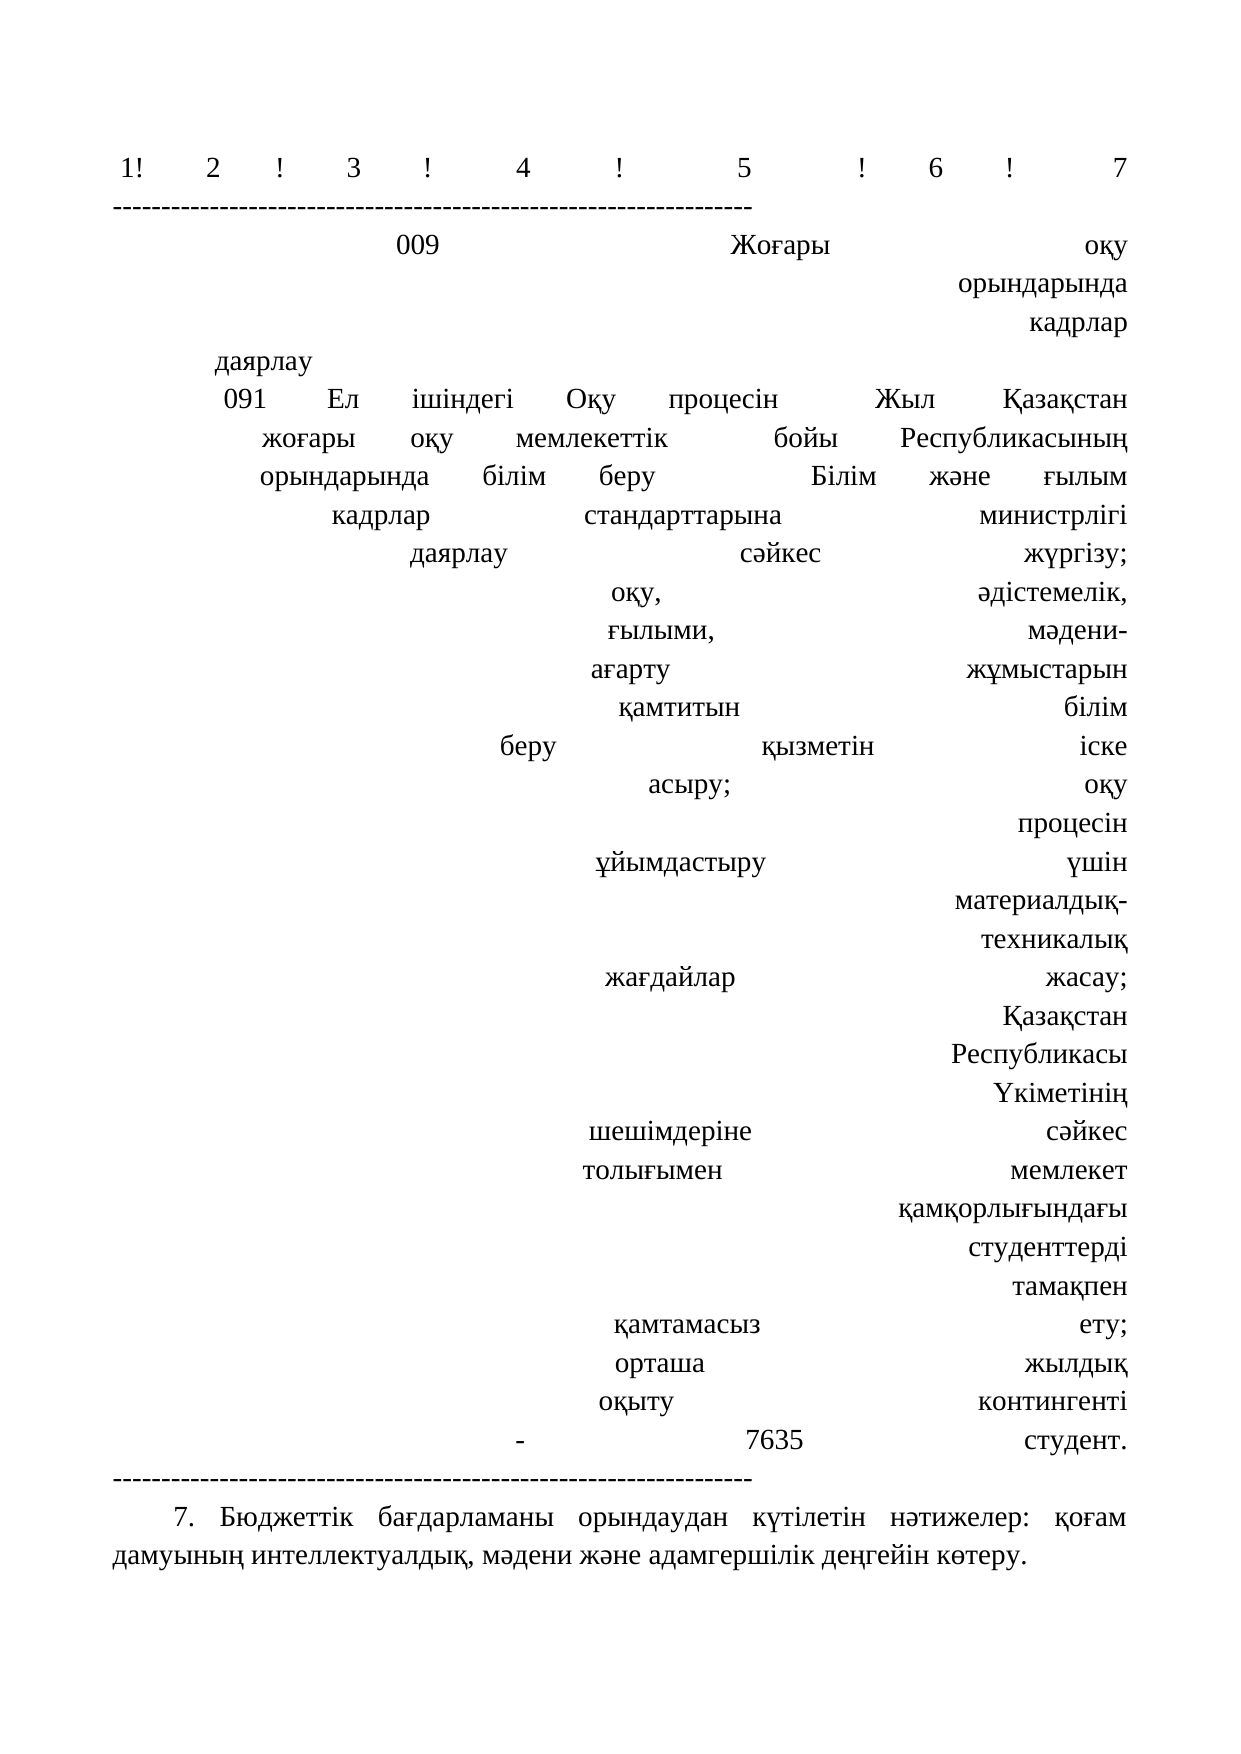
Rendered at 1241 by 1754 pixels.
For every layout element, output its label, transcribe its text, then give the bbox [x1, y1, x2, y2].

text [112, 150, 1128, 376]
text 091 Ел iшіндегi Оқу процесiн Жыл Қазақстан жоғары оқу мемлекеттiк бойы Республикасының орындарында бiлiм беру Білім және ғылым кадрлар стандарттарына министрлігі даярлау сәйкес жүргiзу; оқу, әдiстемелік, ғылыми, мәдени- ағарту жұмыстарын қамтитын бiлiм беру қызметiн iске асыру; оқу процесiн ұйымдастыру үшiн материалдық- техникалық жағдайлар жасау; Қазақстан Республикасы Үкiметiнің шешiмдерiне сәйкес толығымен мемлекет қамқорлығындағы студенттердi тамақпен қамтамасыз ету; орташа жылдық оқыту контингенті - 7635 студент. ------------------------------------------------------------------ 7. Бюджеттiк бағдарламаны орындаудан күтілетiн нәтижелер: қоғам дамуының интеллектуалдық, мәдени және адамгершiлiк деңгейiн көтеру. [112, 381, 1128, 1571]
